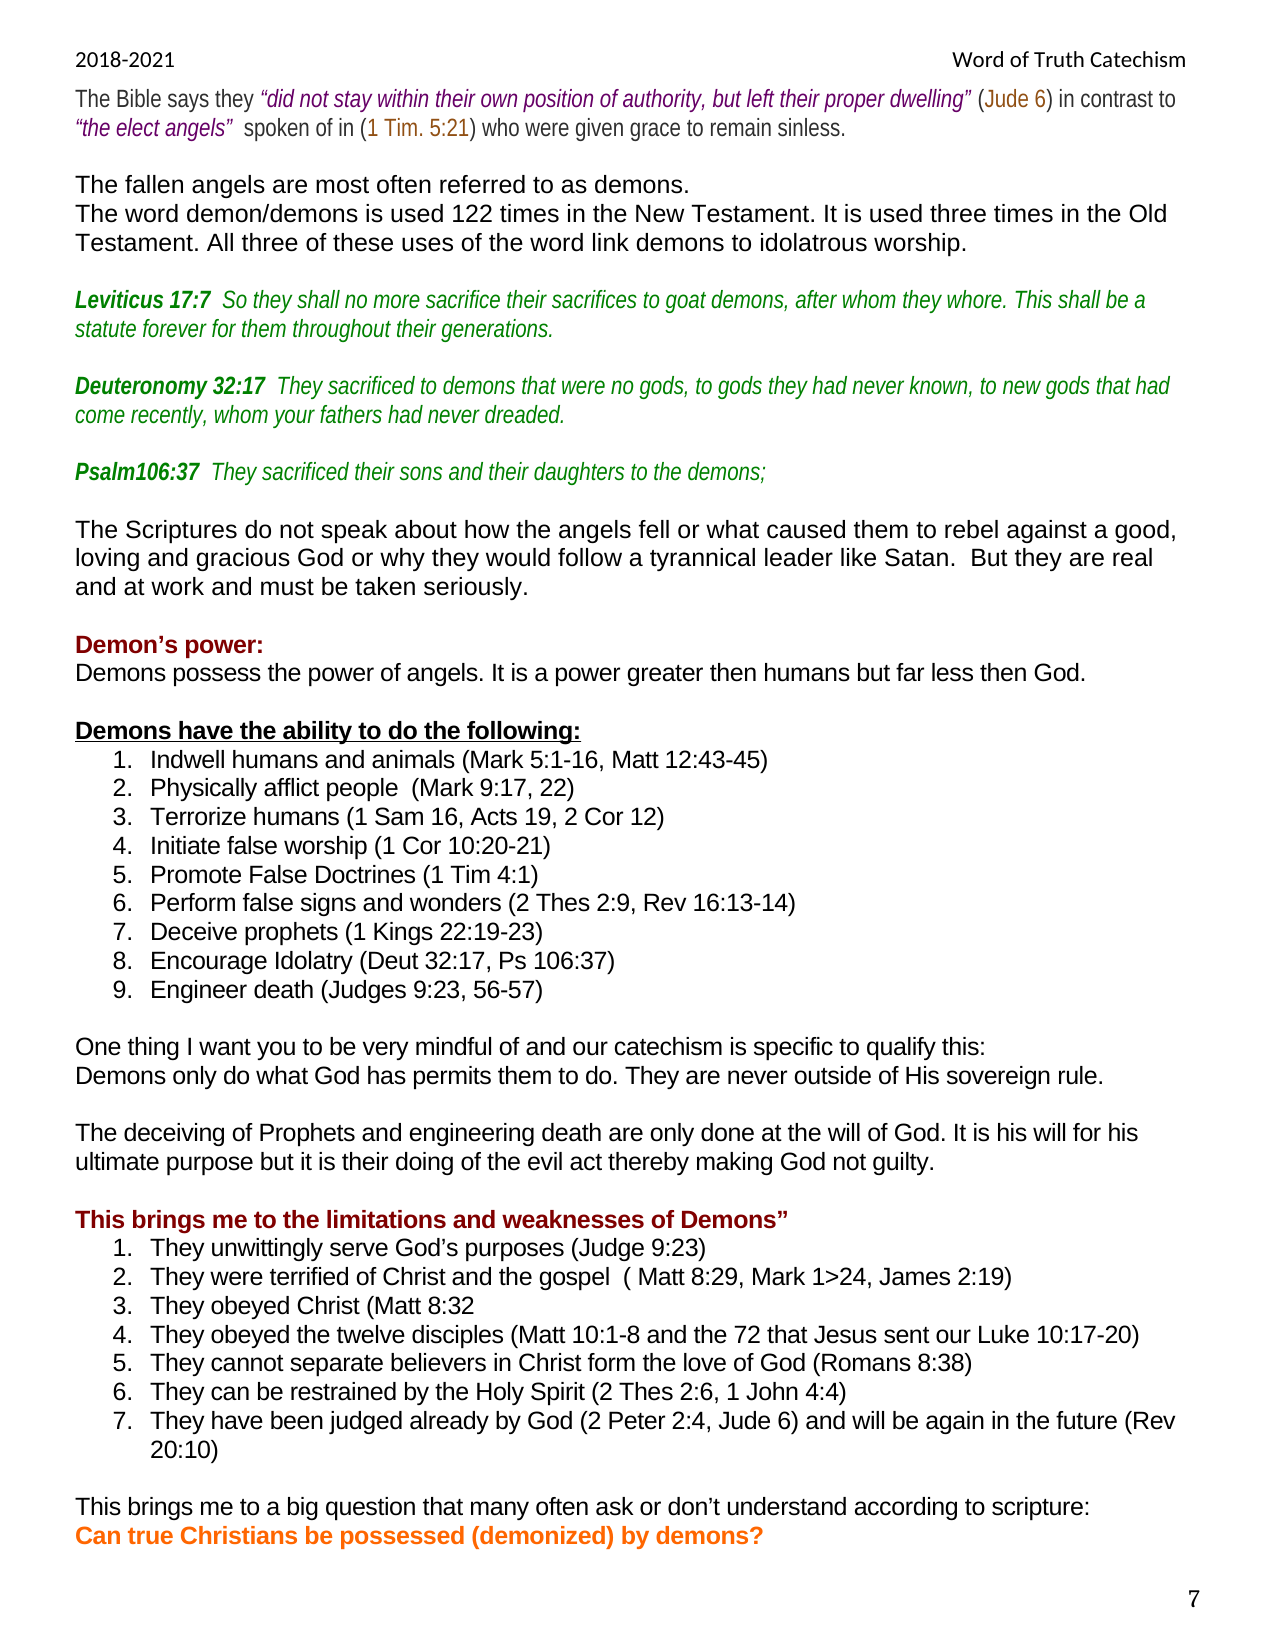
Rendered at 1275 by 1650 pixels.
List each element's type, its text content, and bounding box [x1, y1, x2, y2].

text The fallen angels are most often referred to as demons. [75, 170, 1200, 199]
list They can be restrained by the Holy Spirit (2 Thes 2:6, 1 John 4:4) [112, 1377, 1200, 1406]
text The Bible says they “did not stay within their own position of authority, but left their proper dwelling” (Jude 6) in contrast to “the elect angels” spoken of in (1 Tim. 5:21) who were given grace to remain sinless. [75, 84, 1200, 142]
text Demon’s power: [75, 630, 1200, 658]
text Demons have the ability to do the following: [75, 716, 1200, 745]
text The Scriptures do not speak about how the angels fell or what caused them to rebel against a good, loving and gracious God or why they would follow a tyrannical leader like Satan. But they are real and at work and must be taken seriously. [75, 515, 1200, 601]
list Terrorize humans (1 Sam 16, Acts 19, 2 Cor 12) [112, 802, 1200, 831]
list They obeyed Christ (Matt 8:32 [112, 1291, 1200, 1320]
list Engineer death (Judges 9:23, 56-57) [112, 975, 1200, 1003]
list Encourage Idolatry (Deut 32:17, Ps 106:37) [112, 946, 1200, 975]
text This brings me to a big question that many often ask or don’t understand according to scripture: [75, 1492, 1200, 1521]
text Deuteronomy 32:17 They sacrificed to demons that were no gods, to gods they had never known, to new gods that had come recently, whom your fathers had never dreaded. [75, 371, 1200, 429]
list Initiate false worship (1 Cor 10:20-21) [112, 831, 1200, 860]
text Can true Christians be possessed (demonized) by demons? [75, 1521, 1200, 1550]
text Demons possess the power of angels. It is a power greater then humans but far less then God. [75, 658, 1200, 687]
list They have been judged already by God (2 Peter 2:4, Jude 6) and will be again in the future (Rev 20:10) [112, 1406, 1200, 1463]
list Indwell humans and animals (Mark 5:1-16, Matt 12:43-45) [112, 745, 1200, 773]
list They cannot separate believers in Christ form the love of God (Romans 8:38) [112, 1348, 1200, 1377]
text Demons only do what God has permits them to do. They are never outside of His sovereign rule. [75, 1061, 1200, 1090]
list They were terrified of Christ and the gospel ( Matt 8:29, Mark 1>24, James 2:19) [112, 1262, 1200, 1291]
list They unwittingly serve God’s purposes (Judge 9:23) [112, 1233, 1200, 1262]
text Psalm106:37 They sacrificed their sons and their daughters to the demons; [75, 457, 1200, 486]
list Promote False Doctrines (1 Tim 4:1) [112, 860, 1200, 888]
list They obeyed the twelve disciples (Matt 10:1-8 and the 72 that Jesus sent our Luke 10:17-20) [112, 1320, 1200, 1348]
text One thing I want you to be very mindful of and our catechism is specific to qualify this: [75, 1032, 1200, 1061]
list Deceive prophets (1 Kings 22:19-23) [112, 917, 1200, 946]
text This brings me to the limitations and weaknesses of Demons” [75, 1205, 1200, 1233]
list Physically afflict people (Mark 9:17, 22) [112, 773, 1200, 802]
list Perform false signs and wonders (2 Thes 2:9, Rev 16:13-14) [112, 888, 1200, 917]
text Leviticus 17:7 So they shall no more sacrifice their sacrifices to goat demons, after whom they whore. This shall be a statute forever for them throughout their generations. [75, 285, 1200, 343]
text The deceiving of Prophets and engineering death are only done at the will of God. It is his will for his ultimate purpose but it is their doing of the evil act thereby making God not guilty. [75, 1118, 1200, 1176]
text The word demon/demons is used 122 times in the New Testament. It is used three times in the Old Testament. All three of these uses of the word link demons to idolatrous worship. [75, 199, 1200, 257]
